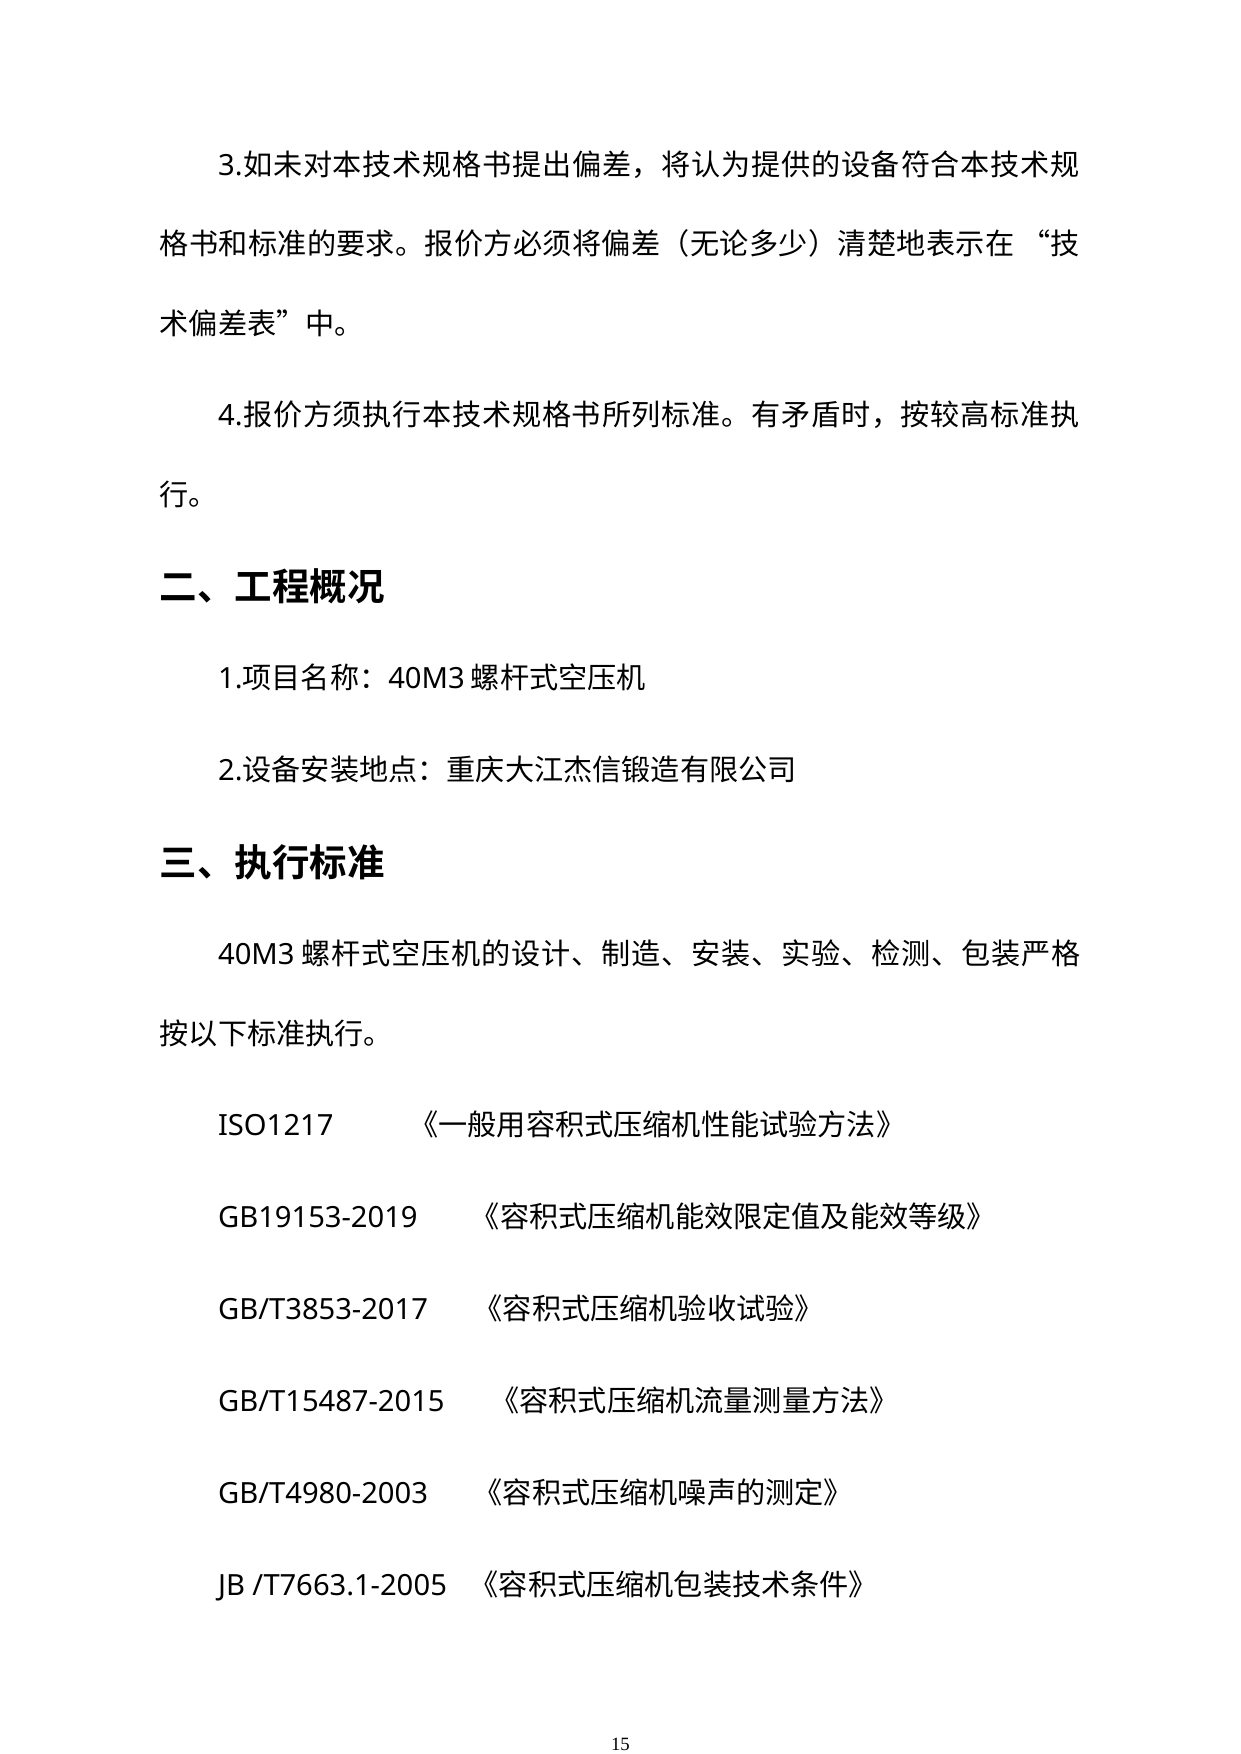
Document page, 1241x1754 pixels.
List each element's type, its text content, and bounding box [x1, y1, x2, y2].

text 3.如未对本技术规格书提出偏差，将认为提供的设备符合本技术规格书和标准的要求。报价方必须将偏差（无论多少）清楚地表示在 “技术偏差表”中。 [159, 123, 1081, 361]
text GB/T3853-2017 《容积式压缩机验收试验》 [159, 1267, 1081, 1347]
text 二、工程概况 [159, 545, 1081, 624]
text 4.报价方须执行本技术规格书所列标准。有矛盾时，按较高标准执行。 [159, 373, 1081, 532]
text 三、执行标准 [159, 820, 1081, 900]
text 2.设备安装地点：重庆大江杰信锻造有限公司 [159, 728, 1081, 808]
text GB19153-2019 《容积式压缩机能效限定值及能效等级》 [159, 1175, 1081, 1255]
text ISO1217 《一般用容积式压缩机性能试验方法》 [159, 1083, 1081, 1163]
text GB/T4980-2003 《容积式压缩机噪声的测定》 [159, 1451, 1081, 1530]
text JB /T7663.1-2005 《容积式压缩机包装技术条件》 [159, 1543, 1081, 1622]
text 1.项目名称：40M3螺杆式空压机 [159, 637, 1081, 716]
text 40M3螺杆式空压机的设计、制造、安装、实验、检测、包装严格按以下标准执行。 [159, 912, 1081, 1071]
text GB/T15487-2015 《容积式压缩机流量测量方法》 [159, 1359, 1081, 1438]
